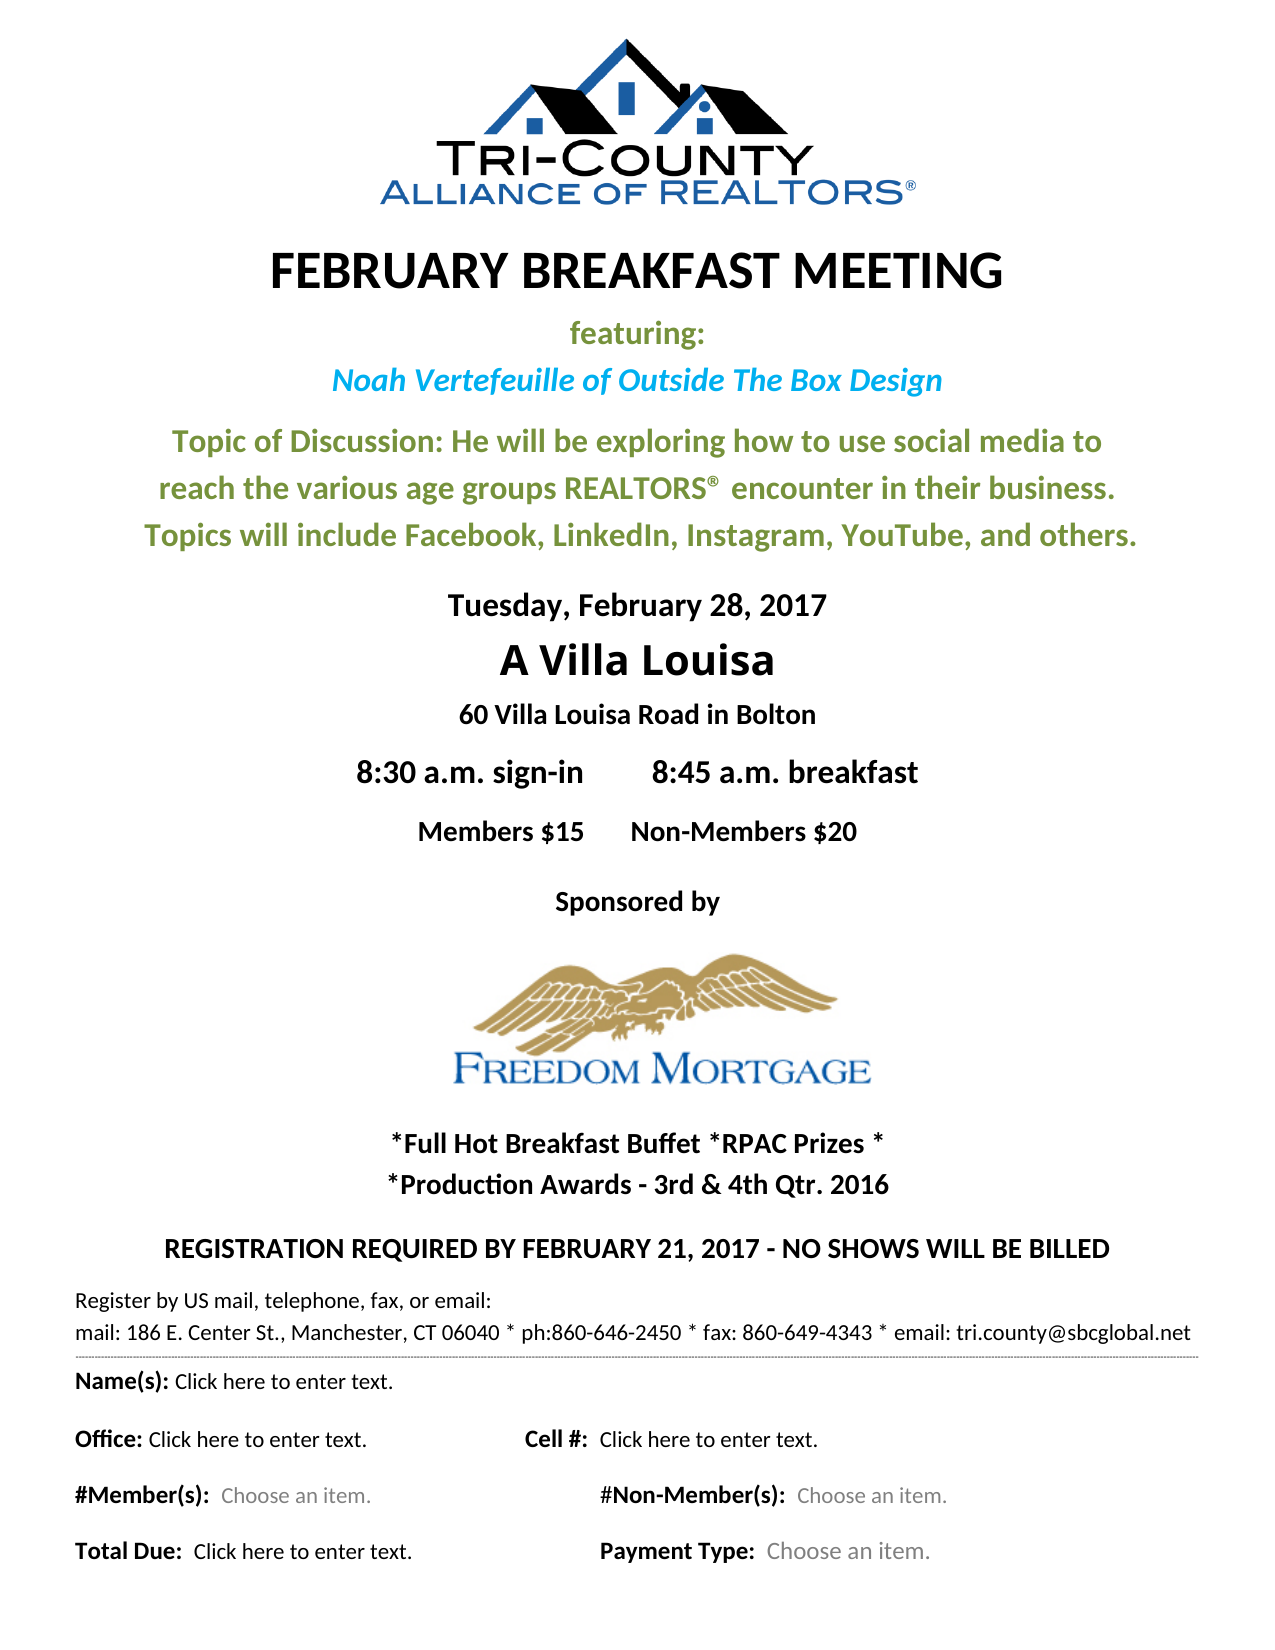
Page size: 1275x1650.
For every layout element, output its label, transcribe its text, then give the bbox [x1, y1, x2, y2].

text *Production Awards - 3rd & 4th Qtr. 2016 [75, 1166, 1200, 1202]
text featuring: [75, 312, 1200, 353]
text Register by US mail, telephone, fax, or email: mail: 186 E. Center St., Manchester, CT 06040 * ph:860-646-2450 * fax: 860-649-4343 * email: tri.county@sbcglobal.net [75, 1286, 1200, 1346]
picture [351, 18, 924, 229]
text 8:30 a.m. sign-in 8:45 a.m. breakfast [75, 751, 1200, 792]
subtitle REGISTRATION REQUIRED BY FEBRUARY 21, 2017 - NO SHOWS WILL BE BILLED [75, 1231, 1200, 1266]
picture [452, 952, 872, 1085]
text Office: Cell #: [75, 1423, 1200, 1454]
text Tuesday, February 28, 2017 [75, 584, 1200, 624]
text #Member(s): #Non-Member(s): [75, 1479, 1200, 1510]
text *Full Hot Breakfast Buffet *RPAC Prizes * [75, 1125, 1200, 1161]
text Members $15 Non-Members $20 [75, 813, 1200, 848]
text Sponsored by [75, 883, 1200, 918]
subtitle Topic of Discussion: He will be exploring how to use social media to [75, 420, 1200, 461]
text Noah Vertefeuille of Outside The Box Design [75, 359, 1200, 399]
subtitle A Villa Louisa [75, 631, 1200, 687]
subtitle Topics will include Facebook, LinkedIn, Instagram, YouTube, and others. [75, 514, 1200, 554]
subtitle FEBRUARY BREAKFAST MEETING [75, 236, 1200, 302]
text Total Due: Payment Type: [75, 1535, 1200, 1566]
text Name(s): [75, 1365, 1200, 1396]
subtitle reach the various age groups REALTORS® encounter in their business. [75, 467, 1200, 508]
text 60 Villa Louisa Road in Bolton [75, 696, 1200, 731]
